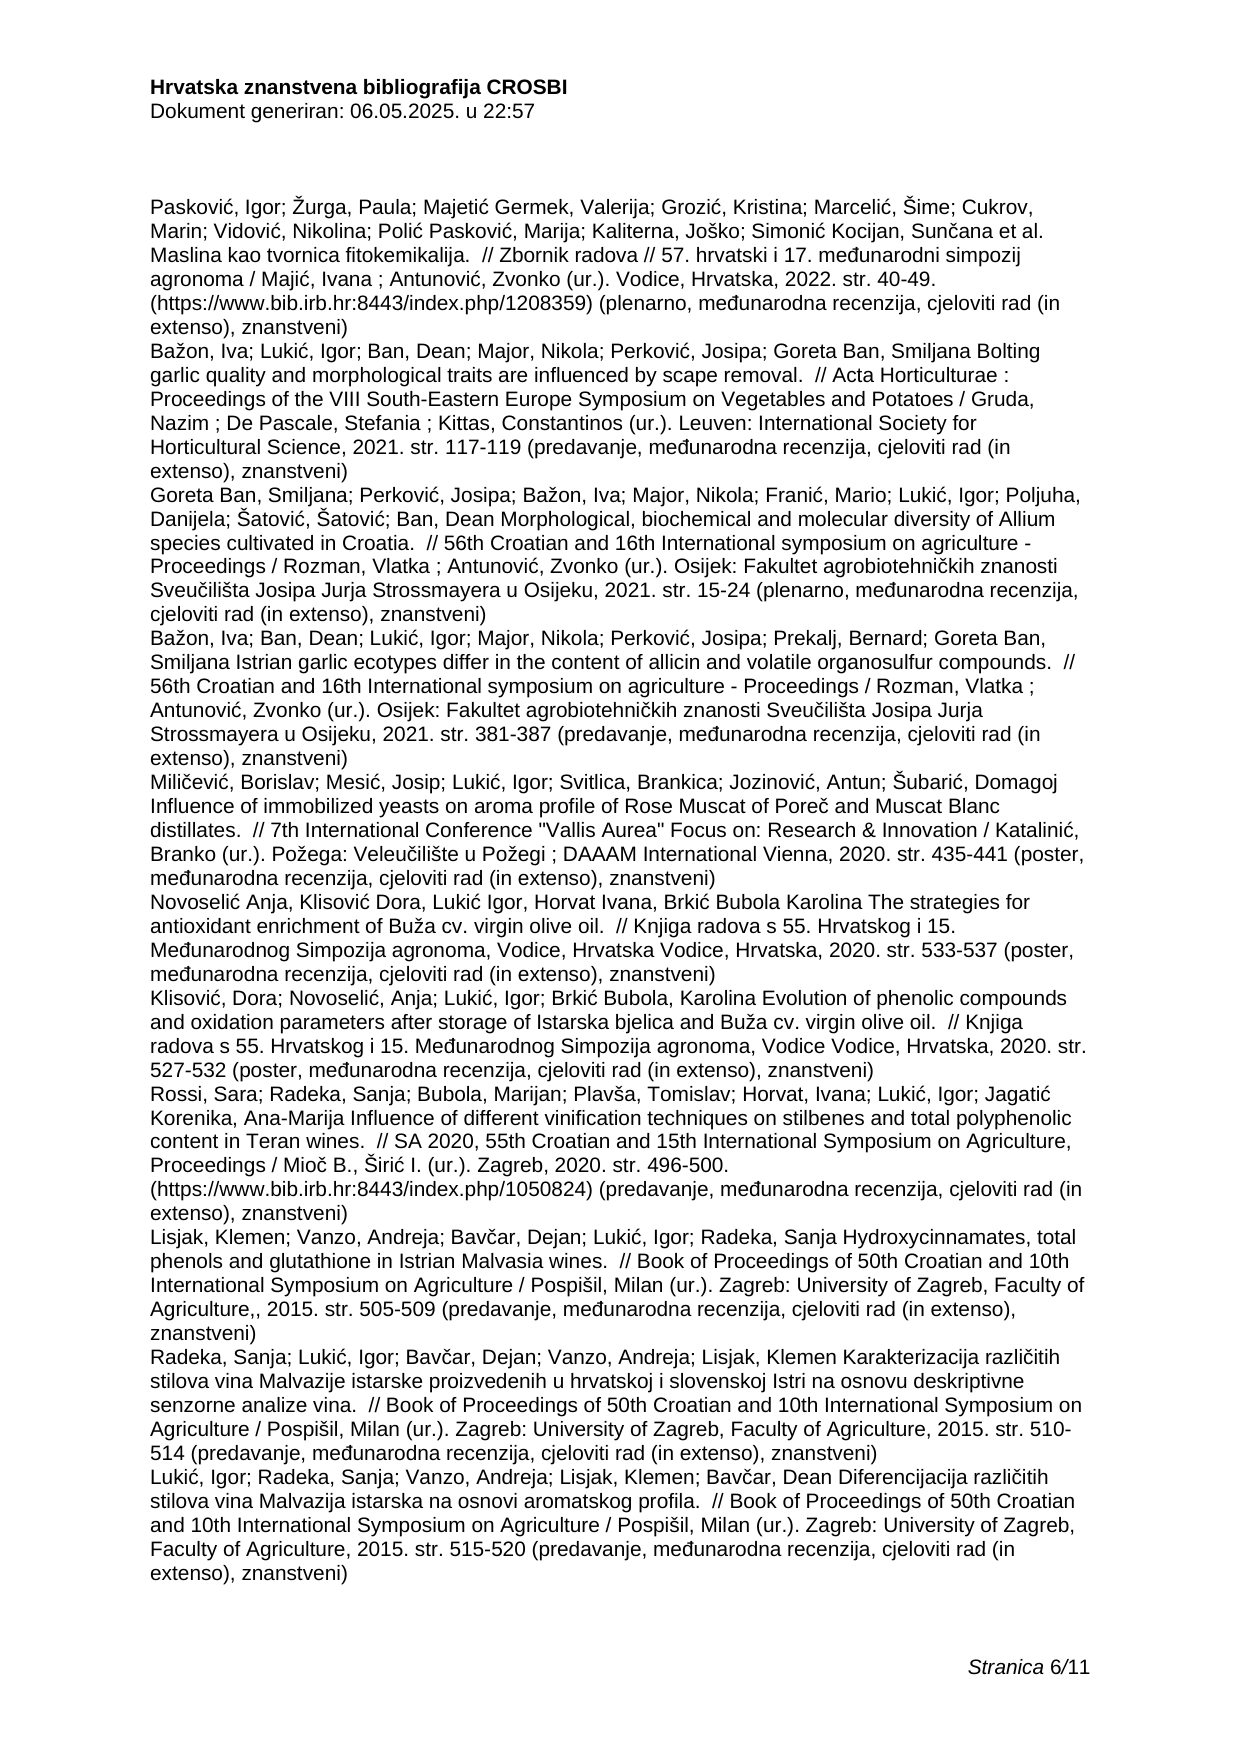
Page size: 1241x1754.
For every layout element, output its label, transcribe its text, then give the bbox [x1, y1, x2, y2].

text Bažon, Iva; Lukić, Igor; Ban, Dean; Major, Nikola; Perković, Josipa; Goreta Ban, Smiljana [150, 339, 1090, 482]
text Lukić, Igor; Radeka, Sanja; Vanzo, Andreja; Lisjak, Klemen; Bavčar, Dean [150, 1465, 1090, 1584]
text Radeka, Sanja; Lukić, Igor; Bavčar, Dejan; Vanzo, Andreja; Lisjak, Klemen [150, 1345, 1090, 1465]
text Rossi, Sara; Radeka, Sanja; Bubola, Marijan; Plavša, Tomislav; Horvat, Ivana; Lukić, Igor; Jagatić Korenika, Ana-Marija [150, 1081, 1090, 1225]
text Miličević, Borislav; Mesić, Josip; Lukić, Igor; Svitlica, Brankica; Jozinović, Antun; Šubarić, Domagoj [150, 770, 1090, 890]
text Bažon, Iva; Ban, Dean; Lukić, Igor; Major, Nikola; Perković, Josipa; Prekalj, Bernard; Goreta Ban, Smiljana [150, 626, 1090, 770]
text Lisjak, Klemen; Vanzo, Andreja; Bavčar, Dejan; Lukić, Igor; Radeka, Sanja [150, 1225, 1090, 1345]
text Novoselić Anja, Klisović Dora, Lukić Igor, Horvat Ivana, Brkić Bubola Karolina [150, 890, 1090, 986]
text Goreta Ban, Smiljana; Perković, Josipa; Bažon, Iva; Major, Nikola; Franić, Mario; Lukić, Igor; Poljuha, Danijela; Šatović, Šatović; Ban, Dean [150, 482, 1090, 626]
text Klisović, Dora; Novoselić, Anja; Lukić, Igor; Brkić Bubola, Karolina [150, 986, 1090, 1081]
text Pasković, Igor; Žurga, Paula; Majetić Germek, Valerija; Grozić, Kristina; Marcelić, Šime; Cukrov, Marin; Vidović, Nikolina; Polić Pasković, Marija; Kaliterna, Joško; Simonić Kocijan, Sunčana et al. [150, 195, 1090, 339]
